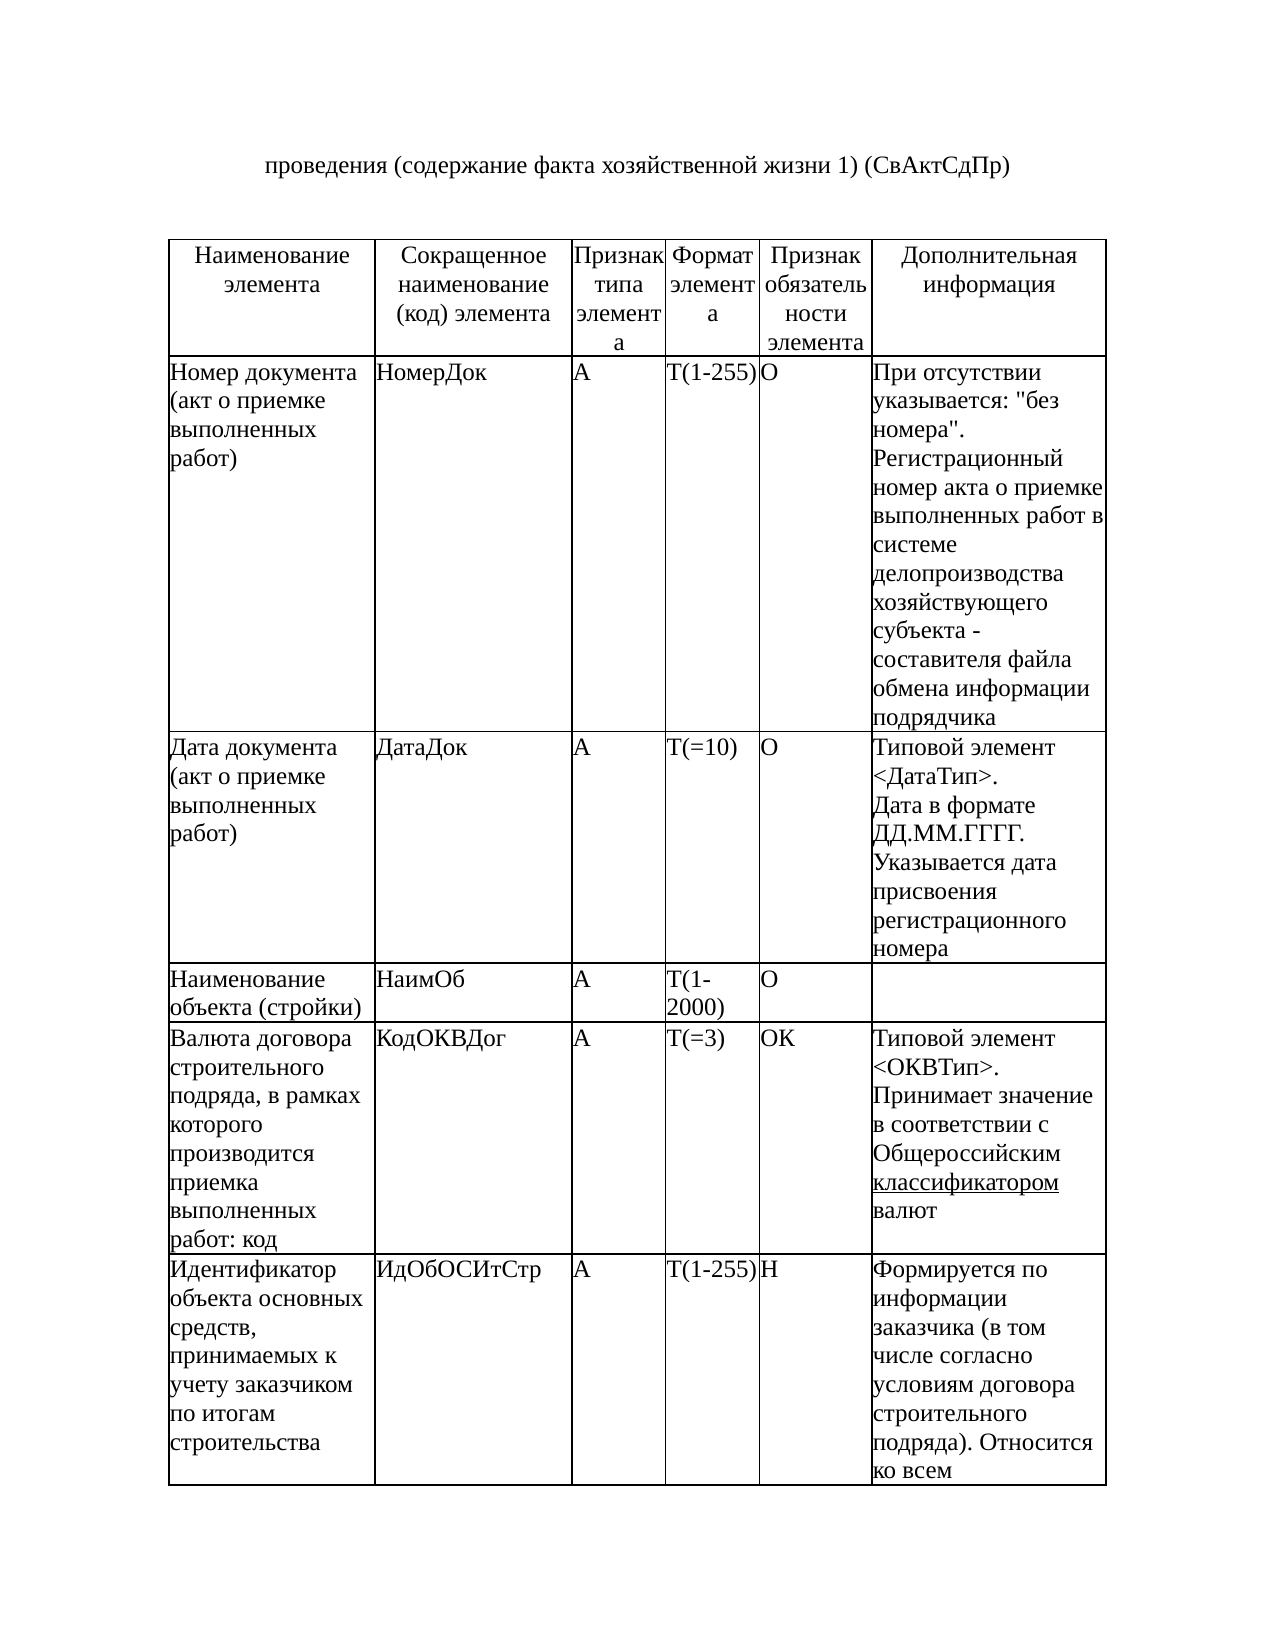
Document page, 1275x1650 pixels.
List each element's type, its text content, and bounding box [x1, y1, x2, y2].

table_cell ДатаДок [376, 732, 571, 962]
table_cell А [573, 1023, 665, 1253]
table_cell [873, 964, 1105, 1021]
table_cell T(1-255) [666, 357, 759, 731]
table_header Формат элемента [666, 240, 759, 355]
table_cell ИдОбОСИтСтр [376, 1255, 571, 1484]
table_cell T(1-2000) [666, 964, 759, 1021]
table_cell При отсутствии указывается: "без номера". Регистрационный номер акта о приемке выполненных работ в системе делопроизводства хозяйствующего субъекта - составителя файла обмена информации подрядчика [873, 357, 1105, 731]
table_cell Наименование объекта (стройки) [170, 964, 374, 1021]
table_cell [170, 1255, 374, 1484]
table_cell А [573, 1255, 665, 1484]
table_cell ОК [760, 1023, 871, 1253]
table_header Признак типа элемента [573, 240, 665, 355]
table_header Признак обязательности элемента [760, 240, 871, 355]
table_cell О [760, 964, 871, 1021]
table_cell Типовой элемент <ДатаТип>. Дата в формате ДД.ММ.ГГГГ. Указывается дата присвоения регистрационного номера [873, 732, 1105, 962]
table_cell Дата документа (акт о приемке выполненных работ) [170, 732, 374, 962]
table_cell О [760, 357, 871, 731]
table_cell T(=10) [666, 732, 759, 962]
table_cell А [573, 732, 665, 962]
table_cell T(=3) [666, 1023, 759, 1253]
table_cell А [573, 357, 665, 731]
table_header Сокращенное наименование (код) элемента [376, 240, 571, 355]
table_cell НаимОб [376, 964, 571, 1021]
table_cell Н [760, 1255, 871, 1484]
table_cell T(1-255) [666, 1255, 759, 1484]
table_header Дополнительная информация [873, 240, 1105, 355]
table_header Наименование элемента [170, 240, 374, 355]
table_cell Типовой элемент <ОКВТип>. Принимает значение в соответствии с Общероссийским классификатором валют [873, 1023, 1105, 1253]
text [150, 150, 1125, 179]
table_cell А [573, 964, 665, 1021]
table_cell Валюта договора строительного подряда, в рамках которого производится приемка выполненных работ: код [170, 1023, 374, 1253]
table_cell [873, 1255, 1105, 1484]
table_cell О [760, 732, 871, 962]
table_cell НомерДок [376, 357, 571, 731]
table_cell КодОКВДог [376, 1023, 571, 1253]
table_cell Номер документа (акт о приемке выполненных работ) [170, 357, 374, 731]
